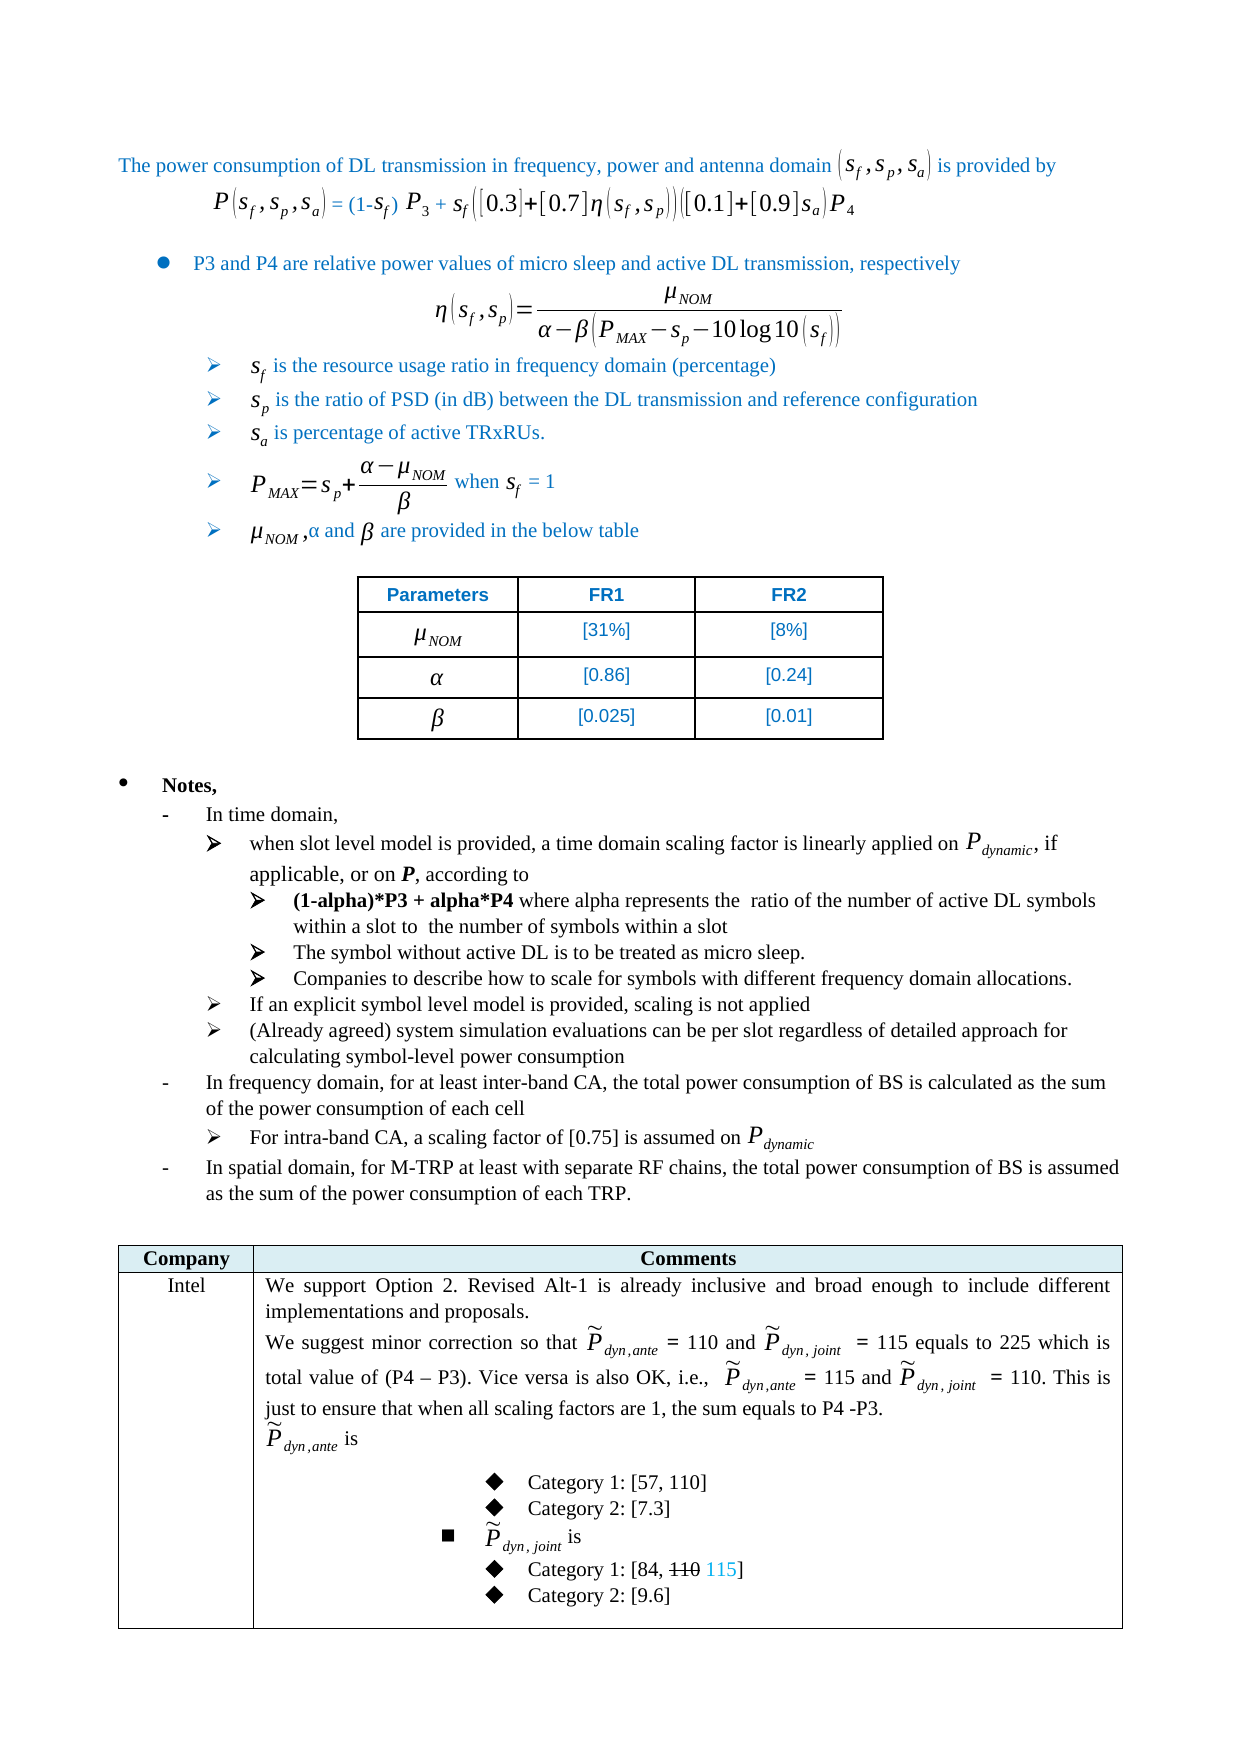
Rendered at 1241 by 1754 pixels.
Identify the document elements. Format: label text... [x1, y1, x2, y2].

list α and are provided in the below table [206, 516, 1122, 548]
table_header Comments [254, 1246, 1122, 1272]
list In spatial domain, for M-TRP at least with separate RF chains, the total power consumption of BS is assumed as the sum of the power consumption of each TRP. [162, 1155, 1122, 1205]
table_cell [8%] [696, 613, 882, 656]
table_header FR2 [696, 578, 882, 611]
table_cell [0.01] [696, 699, 882, 738]
list In frequency domain, for at least inter-band CA, the total power consumption of BS is calculated as the sum of the power consumption of each cell [162, 1070, 1122, 1120]
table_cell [254, 1273, 1122, 1627]
table_cell [359, 699, 517, 738]
list For intra-band CA, a scaling factor of [0.75] is assumed on [206, 1122, 1122, 1153]
list when slot level model is provided, a time domain scaling factor is linearly applied on , if applicable, or on P, according to [206, 828, 1122, 886]
table_header Company [119, 1246, 253, 1272]
list If an explicit symbol level model is provided, scaling is not applied [206, 992, 1122, 1016]
list The symbol without active DL is to be treated as micro sleep. [249, 940, 1122, 964]
table_header FR1 [519, 578, 694, 611]
table_cell [31%] [519, 613, 694, 656]
list = (1-) + [206, 184, 1122, 223]
table_cell Intel [119, 1273, 253, 1627]
list Companies to describe how to scale for symbols with different frequency domain allocations. [249, 966, 1122, 990]
list is the ratio of PSD (in dB) between the DL transmission and reference configuration [206, 385, 1122, 417]
table_cell [359, 613, 517, 656]
table_cell [359, 658, 517, 697]
list is percentage of active TRxRUs. [206, 418, 1122, 450]
list In time domain, [162, 802, 1122, 826]
list (1-alpha)*P3 + alpha*P4 where alpha represents the ratio of the number of active DL symbols within a slot to the number of symbols within a slot [249, 888, 1122, 938]
list when = 1 [206, 452, 1122, 514]
list P3 and P4 are relative power values of micro sleep and active DL transmission, respectively [156, 251, 1122, 275]
table_cell [0.025] [519, 699, 694, 738]
list (Already agreed) system simulation evaluations can be per slot regardless of detailed approach for calculating symbol-level power consumption [206, 1018, 1122, 1068]
text The power consumption of DL transmission in frequency, power and antenna domain is provided by [118, 148, 1122, 182]
table_header Parameters [359, 578, 517, 611]
table_cell [0.24] [696, 658, 882, 697]
list is the resource usage ratio in frequency domain (percentage) [206, 352, 1122, 383]
table_cell [0.86] [519, 658, 694, 697]
list Notes, [118, 766, 1122, 799]
